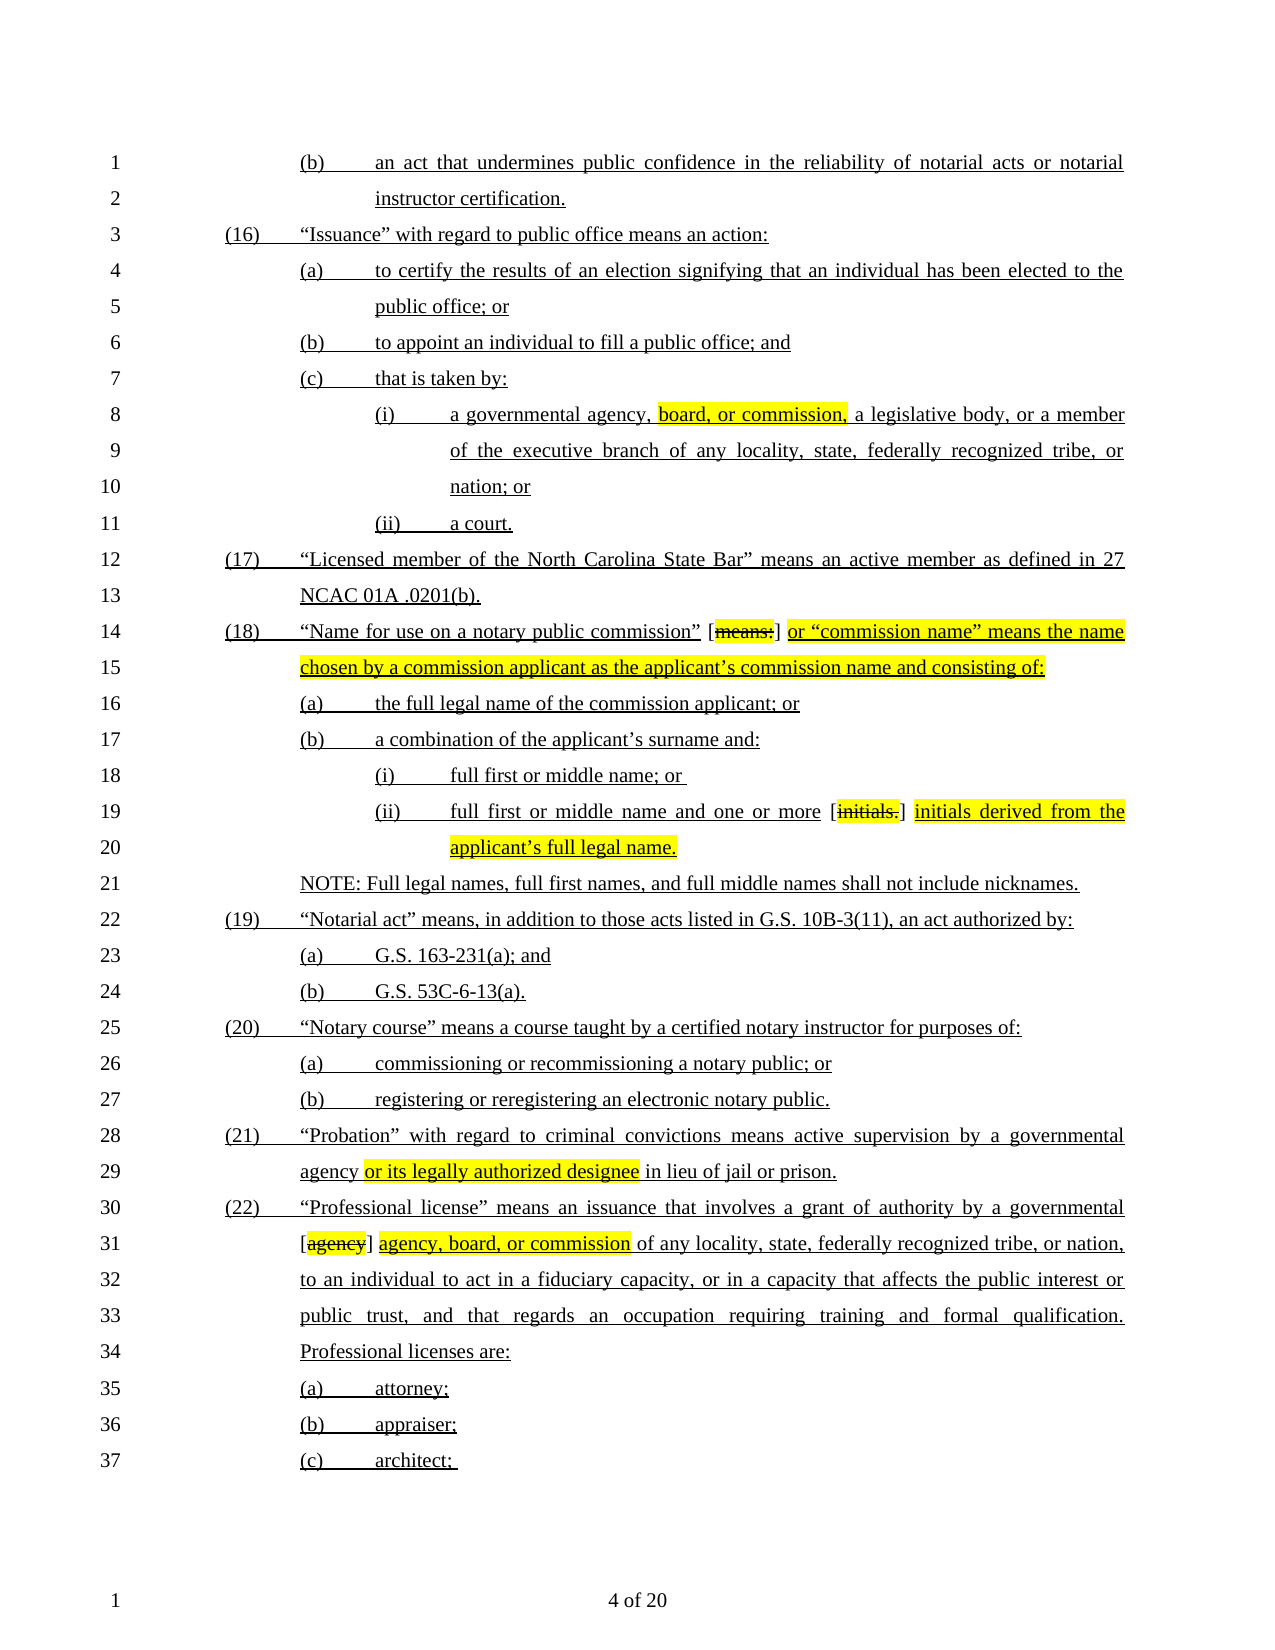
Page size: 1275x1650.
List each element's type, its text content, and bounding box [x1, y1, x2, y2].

text (21) “Probation” with regard to criminal convictions means active supervision by a governmental agency or its legally authorized designee in lieu of jail or prison. [225, 1123, 1125, 1144]
text (a) the full legal name of the commission applicant; or [300, 691, 1125, 715]
text (c) architect; [300, 1447, 1125, 1472]
text (19) “Notarial act” means, in addition to those acts listed in G.S. 10B-3(11), an act authorized by: [225, 907, 1125, 931]
text (b) an act that undermines public confidence in the reliability of notarial acts or notarial instructor certification. [300, 150, 1125, 210]
text (b) registering or reregistering an electronic notary public. [300, 1087, 1125, 1111]
text (b) a combination of the applicant’s surname and: [300, 727, 1125, 751]
text (ii) full first or middle name and one or more [initials.] initials derived from the applicant’s full legal name. [375, 799, 1125, 859]
text (b) G.S. 53C-6-13(a). [300, 979, 1125, 1003]
text (i) full first or middle name; or [375, 763, 1125, 787]
text (18) “Name for use on a notary public commission” [means:] or “commission name” means the name chosen by a commission applicant as the applicant’s commission name and consisting of: [225, 618, 1125, 679]
text (ii) a court. [375, 510, 1125, 534]
text (16) “Issuance” with regard to public office means an action: [225, 222, 1125, 246]
text (20) “Notary course” means a course taught by a certified notary instructor for purposes of: [225, 1015, 1125, 1039]
text (17) “Licensed member of the North Carolina State Bar” means an active member as defined in 27 NCAC 01A .0201(b). [225, 569, 1125, 607]
text (i) a governmental agency, board, or commission, a legislative body, or a member of the executive branch of any locality, state, federally recognized tribe, or nation; or [375, 424, 1125, 498]
text (a) to certify the results of an election signifying that an individual has been elected to the public office; or [300, 258, 1125, 318]
text (a) attorney; [300, 1375, 1125, 1399]
text (17) “Licensed member of the North Carolina State Bar” means an active member as defined in 27 NCAC 01A .0201(b). [225, 546, 1125, 567]
text (21) “Probation” with regard to criminal convictions means active supervision by a governmental agency or its legally authorized designee in lieu of jail or prison. [225, 1145, 1125, 1183]
text (a) commissioning or recommissioning a notary public; or [300, 1051, 1125, 1075]
text (a) G.S. 163-231(a); and [300, 943, 1125, 967]
text (22) “Professional license” means an issuance that involves a grant of authority by a governmental [agency] agency, board, or commission of any locality, state, federally recognized tribe, or nation, to an individual to act in a fiduciary capacity, or in a capacity that affects the public interest or public trust, and that regards an occupation requiring training and formal qualification. Professional licenses are: [225, 1217, 1125, 1363]
text (c) that is taken by: [300, 366, 1125, 390]
text NOTE: Full legal names, full first names, and full middle names shall not include nicknames. [300, 871, 1125, 895]
text (b) to appoint an individual to fill a public office; and [300, 330, 1125, 354]
text (b) appraiser; [300, 1411, 1125, 1436]
